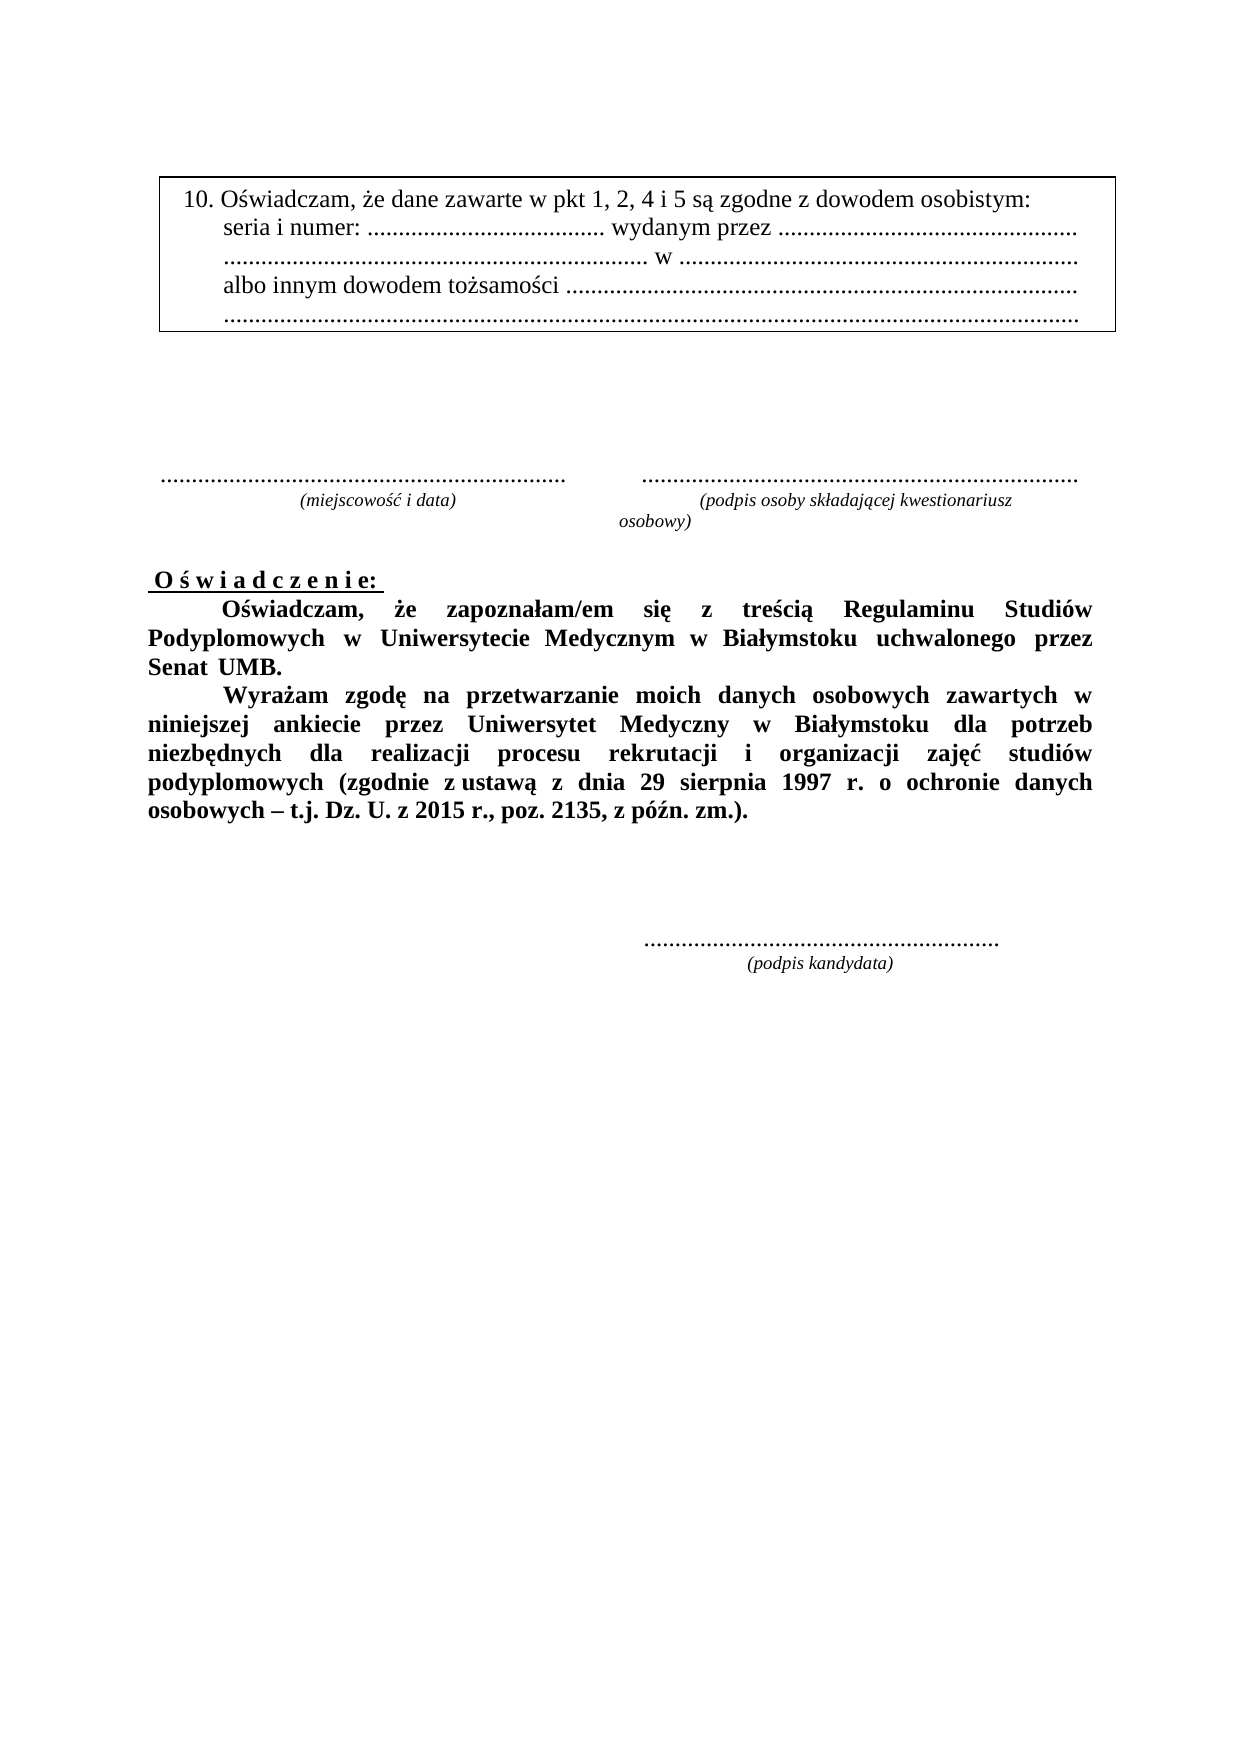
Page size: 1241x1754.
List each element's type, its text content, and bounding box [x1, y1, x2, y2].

table_cell 10. Oświadczam, że dane zawarte w pkt 1, 2, 4 i 5 są zgodne z dowodem osobistym: seria i numer: ...................................... wydanym przez ................................................ .................................................................... w ................................................................ albo innym dowodem tożsamości .................................................................................. ......................................................................................................................................... [160, 178, 1115, 331]
text (podpis kandydata) [738, 952, 897, 974]
text (miejscowość i data) (podpis osoby składającej kwestionariusz osobowy) [262, 488, 1049, 532]
text O ś w i a d c z e n i e: [148, 566, 1093, 594]
text ......................................................... [643, 923, 999, 952]
text Wyrażam zgodę na przetwarzanie moich danych osobowych zawartych w niniejszej ankiecie przez Uniwersytet Medyczny w Białymstoku dla potrzeb niezbędnych dla realizacji procesu rekrutacji i organizacji zajęć studiów podyplomowych (zgodnie z ustawą z dnia 29 sierpnia 1997 r. o ochronie danych osobowych – t.j. Dz. U. z 2015 r., poz. 2135, z późn. zm.). [148, 681, 1093, 824]
text ................................................................. ...................................................................... [160, 459, 1095, 488]
text Oświadczam, że zapoznałam/em się z treścią Regulaminu Studiów Podyplomowych w Uniwersytecie Medycznym w Białymstoku uchwalonego przez Senat UMB. [148, 594, 1093, 681]
